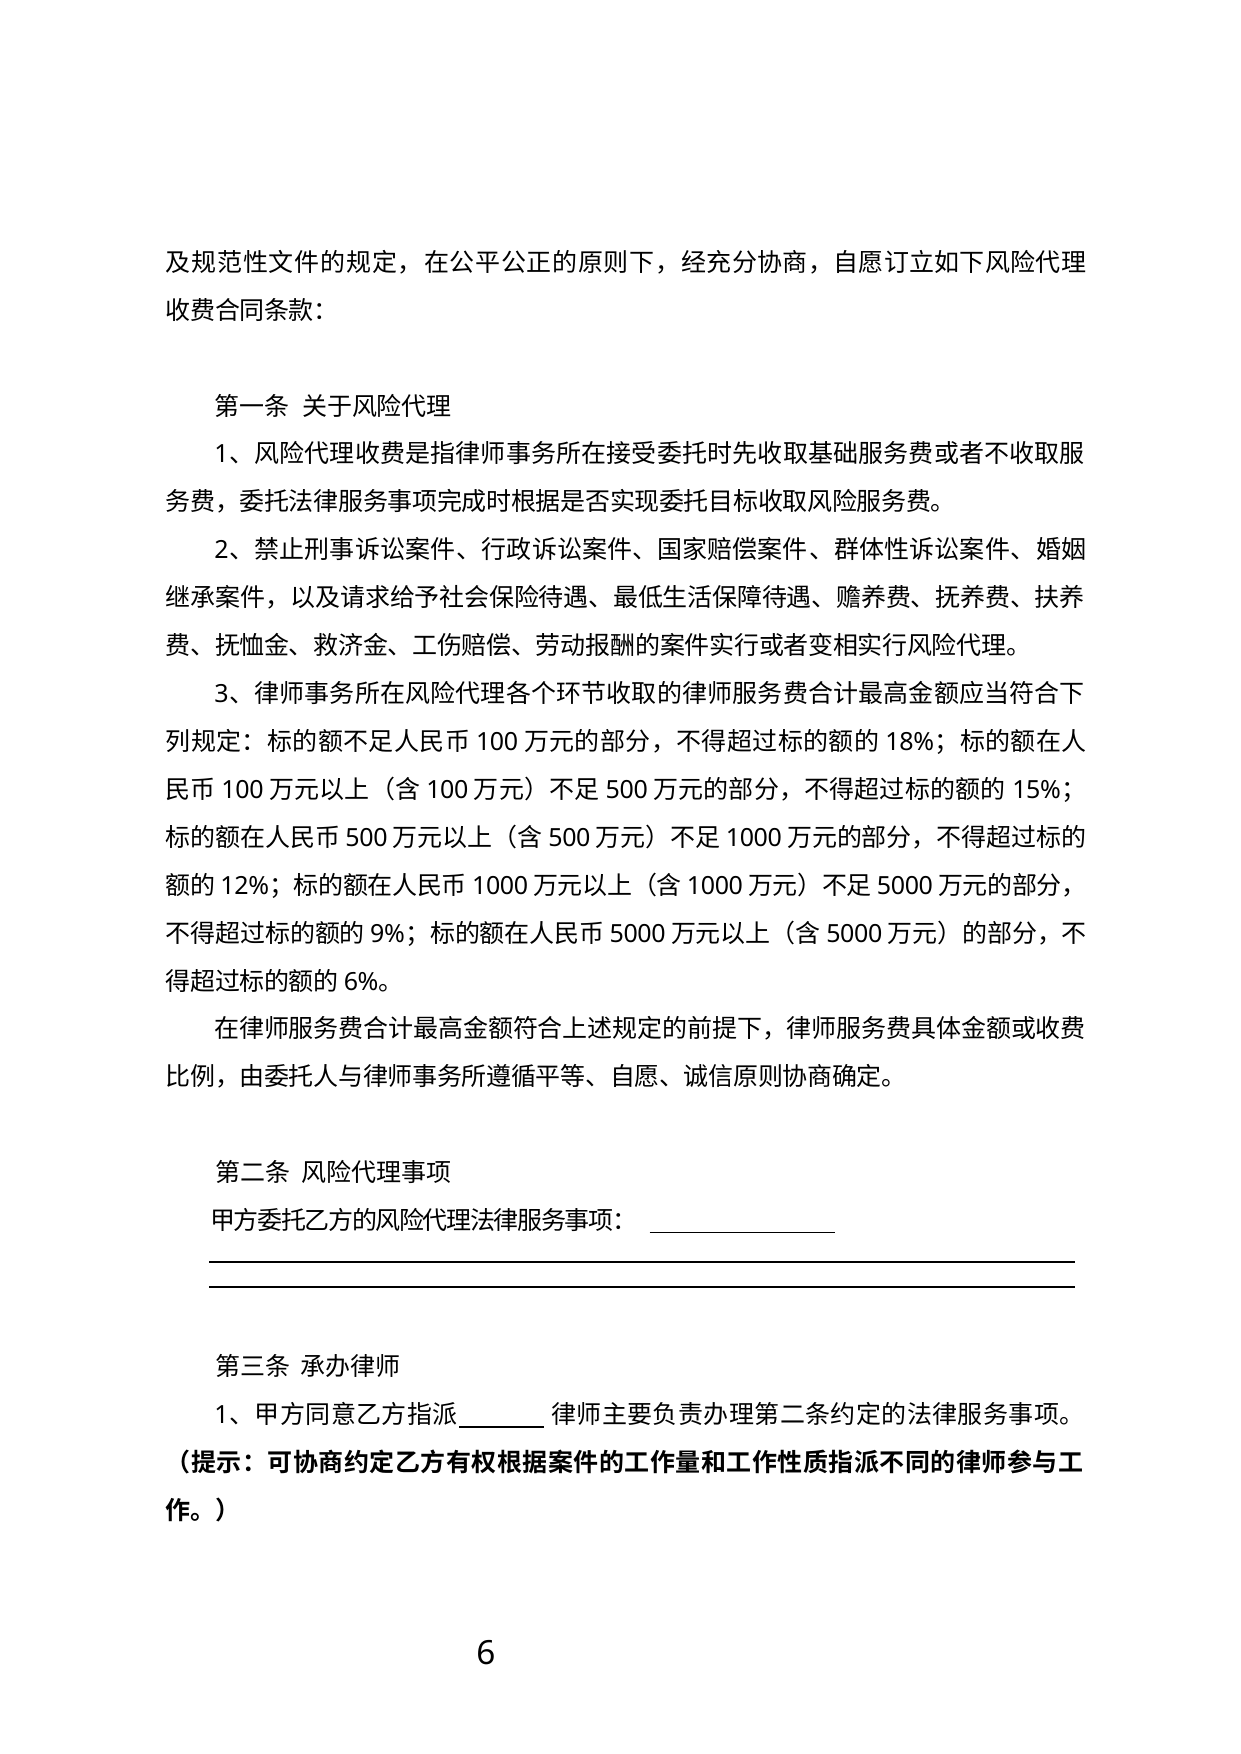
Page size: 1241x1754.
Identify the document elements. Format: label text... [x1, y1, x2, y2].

text 1、甲方同意乙方指派 律师主要负责办理第二条约定的法律服务事项。（提示：可协商约定乙方有权根据案件的工作量和工作性质指派不同的律师参与工作。） [165, 1385, 1087, 1529]
text 甲方委托乙方的风险代理法律服务事项： [165, 1191, 1087, 1239]
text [165, 233, 1087, 329]
text 1、风险代理收费是指律师事务所在接受委托时先收取基础服务费或者不收取服务费，委托法律服务事项完成时根据是否实现委托目标收取风险服务费。 [165, 424, 1087, 520]
text 在律师服务费合计最高金额符合上述规定的前提下，律师服务费具体金额或收费比例，由委托人与律师事务所遵循平等、自愿、诚信原则协商确定。 [165, 999, 1087, 1095]
text 3、律师事务所在风险代理各个环节收取的律师服务费合计最高金额应当符合下列规定：标的额不足人民币100万元的部分，不得超过标的额的18%；标的额在人民币100万元以上（含100万元）不足500万元的部分，不得超过标的额的15%；标的额在人民币500万元以上（含 500万元）不足1000万元的部分，不得超过标的额的12%；标的额在人民币1000万元以上（含1000万元）不足5000万元的部分，不得超过标的额的9%；标的额在人民币5000万元以上（含 5000万元）的部分，不得超过标的额的6%。 [165, 664, 1087, 999]
text 第一条 关于风险代理 [165, 377, 1087, 424]
text 第二条 风险代理事项 [165, 1143, 1087, 1191]
text 2、禁止刑事诉讼案件、行政诉讼案件、国家赔偿案件、群体性诉讼案件、婚姻继承案件，以及请求给予社会保险待遇、最低生活保障待遇、赡养费、抚养费、扶养费、抚恤金、救济金、工伤赔偿、劳动报酬的案件实行或者变相实行风险代理。 [165, 520, 1087, 664]
text 第三条 承办律师 [165, 1337, 1087, 1385]
